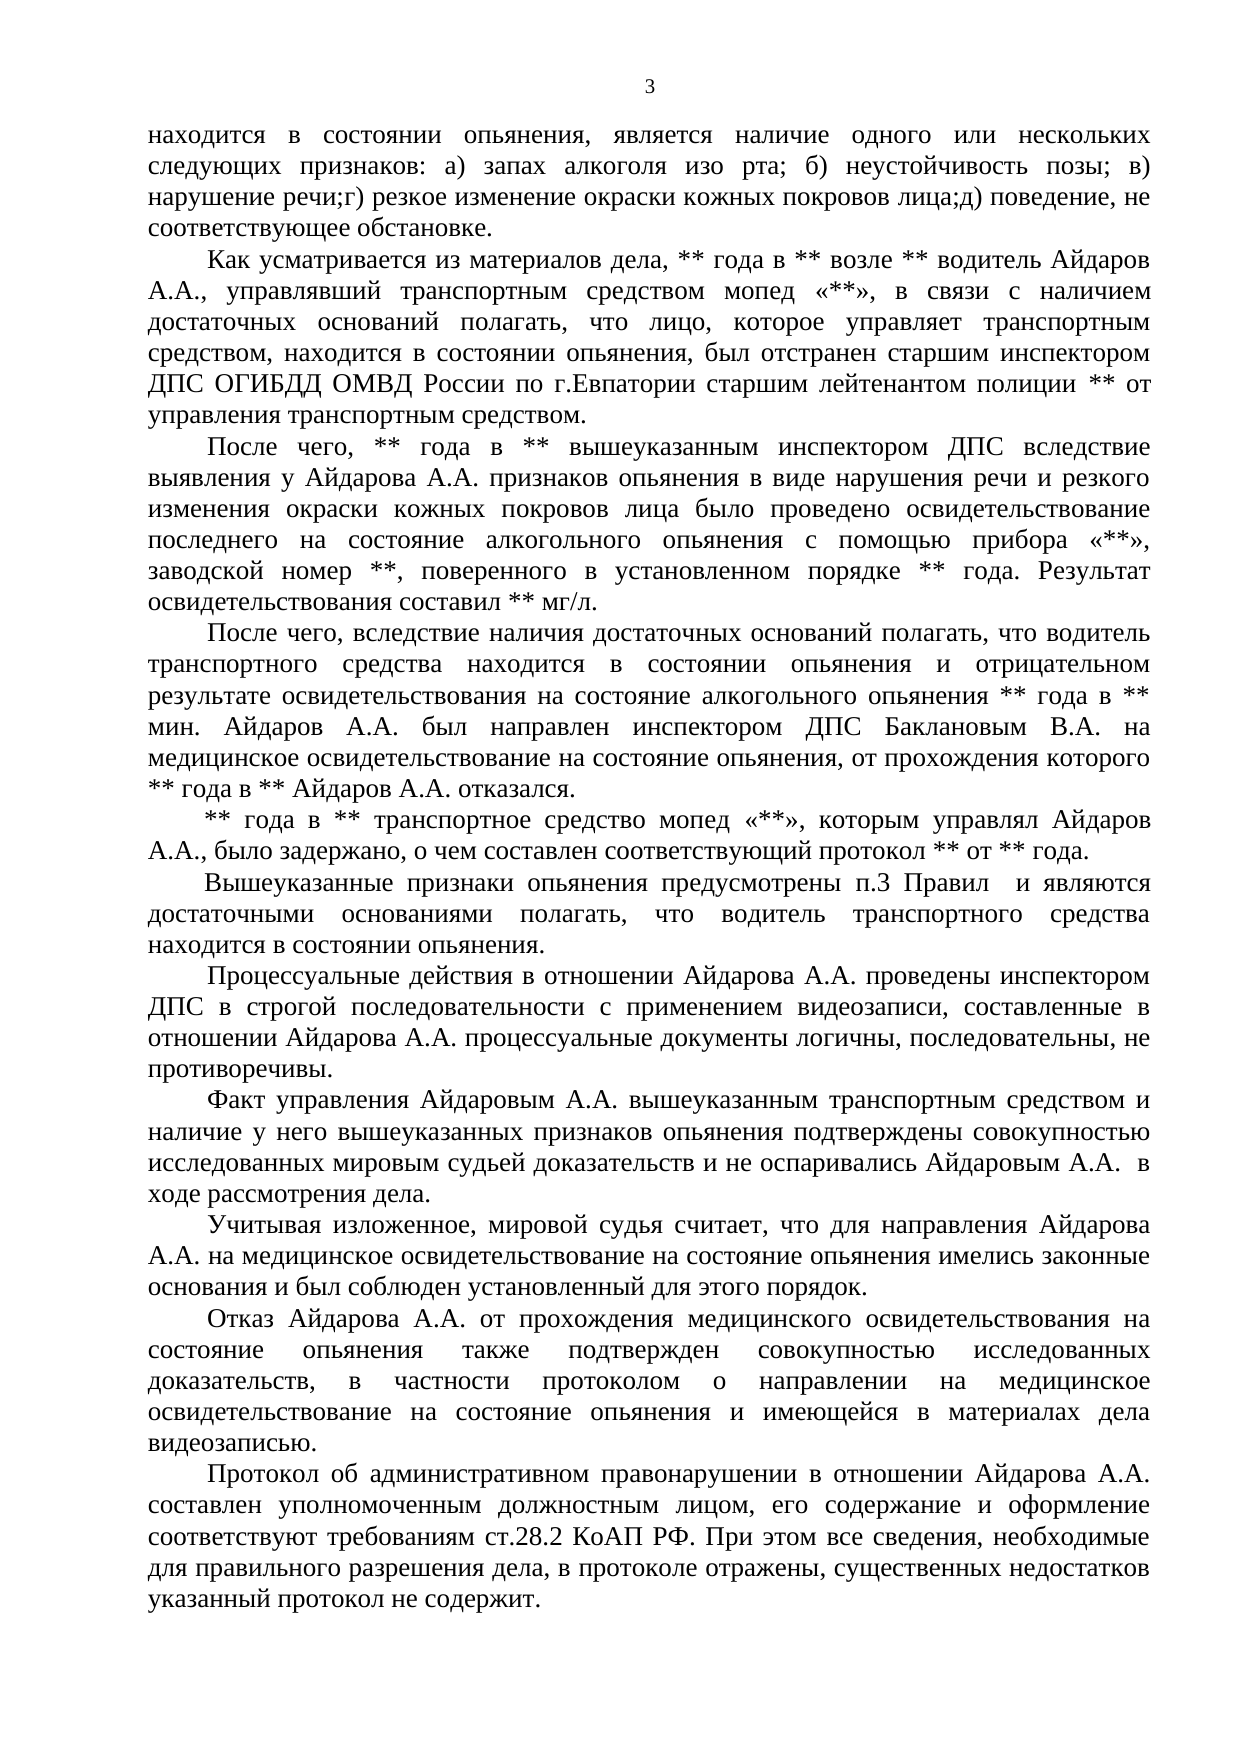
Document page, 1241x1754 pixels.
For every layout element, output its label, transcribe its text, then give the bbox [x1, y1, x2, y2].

text Протокол об административном правонарушении в отношении Айдарова А.А. составлен уполномоченным должностным лицом, его содержание и оформление соответствуют требованиям ст.28.2 КоАП РФ. При этом все сведения, необходимые для правильного разрешения дела, в протоколе отражены, существенных недостатков указанный протокол не содержит. [148, 1457, 1152, 1613]
text После чего, ** года в ** вышеуказанным инспектором ДПС вследствие выявления у Айдарова А.А. признаков опьянения в виде нарушения речи и резкого изменения окраски кожных покровов лица было проведено освидетельствование последнего на состояние алкогольного опьянения с помощью прибора «**», заводской номер **, поверенного в установленном порядке ** года. Результат освидетельствования составил ** мг/л. [148, 429, 1152, 616]
text Процессуальные действия в отношении Айдарова А.А. проведены инспектором ДПС в строгой последовательности с применением видеозаписи, составленные в отношении Айдарова А.А. процессуальные документы логичны, последовательны, не противоречивы. [148, 959, 1152, 1084]
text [148, 118, 1152, 243]
text Учитывая изложенное, мировой судья считает, что для направления Айдарова А.А. на медицинское освидетельствование на состояние опьянения имелись законные основания и был соблюден установленный для этого порядок. [148, 1208, 1152, 1302]
text Факт управления Айдаровым А.А. вышеуказанным транспортным средством и наличие у него вышеуказанных признаков опьянения подтверждены совокупностью исследованных мировым судьей доказательств и не оспаривались Айдаровым А.А. в ходе рассмотрения дела. [148, 1084, 1152, 1208]
text Отказ Айдарова А.А. от прохождения медицинского освидетельствования на состояние опьянения также подтвержден совокупностью исследованных доказательств, в частности протоколом о направлении на медицинское освидетельствование на состояние опьянения и имеющейся в материалах дела видеозаписью. [148, 1302, 1152, 1457]
text ** года в ** транспортное средство мопед «**», которым управлял Айдаров А.А., было задержано, о чем составлен соответствующий протокол ** от ** года. [148, 803, 1152, 866]
text После чего, вследствие наличия достаточных оснований полагать, что водитель транспортного средства находится в состоянии опьянения и отрицательном результате освидетельствования на состояние алкогольного опьянения ** года в ** мин. Айдаров А.А. был направлен инспектором ДПС Баклановым В.А. на медицинское освидетельствование на состояние опьянения, от прохождения которого ** года в ** Айдаров А.А. отказался. [148, 616, 1152, 803]
text Как усматривается из материалов дела, ** года в ** возле ** водитель Айдаров А.А., управлявший транспортным средством мопед «**», в связи с наличием достаточных оснований полагать, что лицо, которое управляет транспортным средством, находится в состоянии опьянения, был отстранен старшим инспектором ДПС ОГИБДД ОМВД России по г.Евпатории старшим лейтенантом полиции ** от управления транспортным средством. [148, 243, 1152, 429]
text Вышеуказанные признаки опьянения предусмотрены п.3 Правил и являются достаточными основаниями полагать, что водитель транспортного средства находится в состоянии опьянения. [148, 866, 1152, 959]
